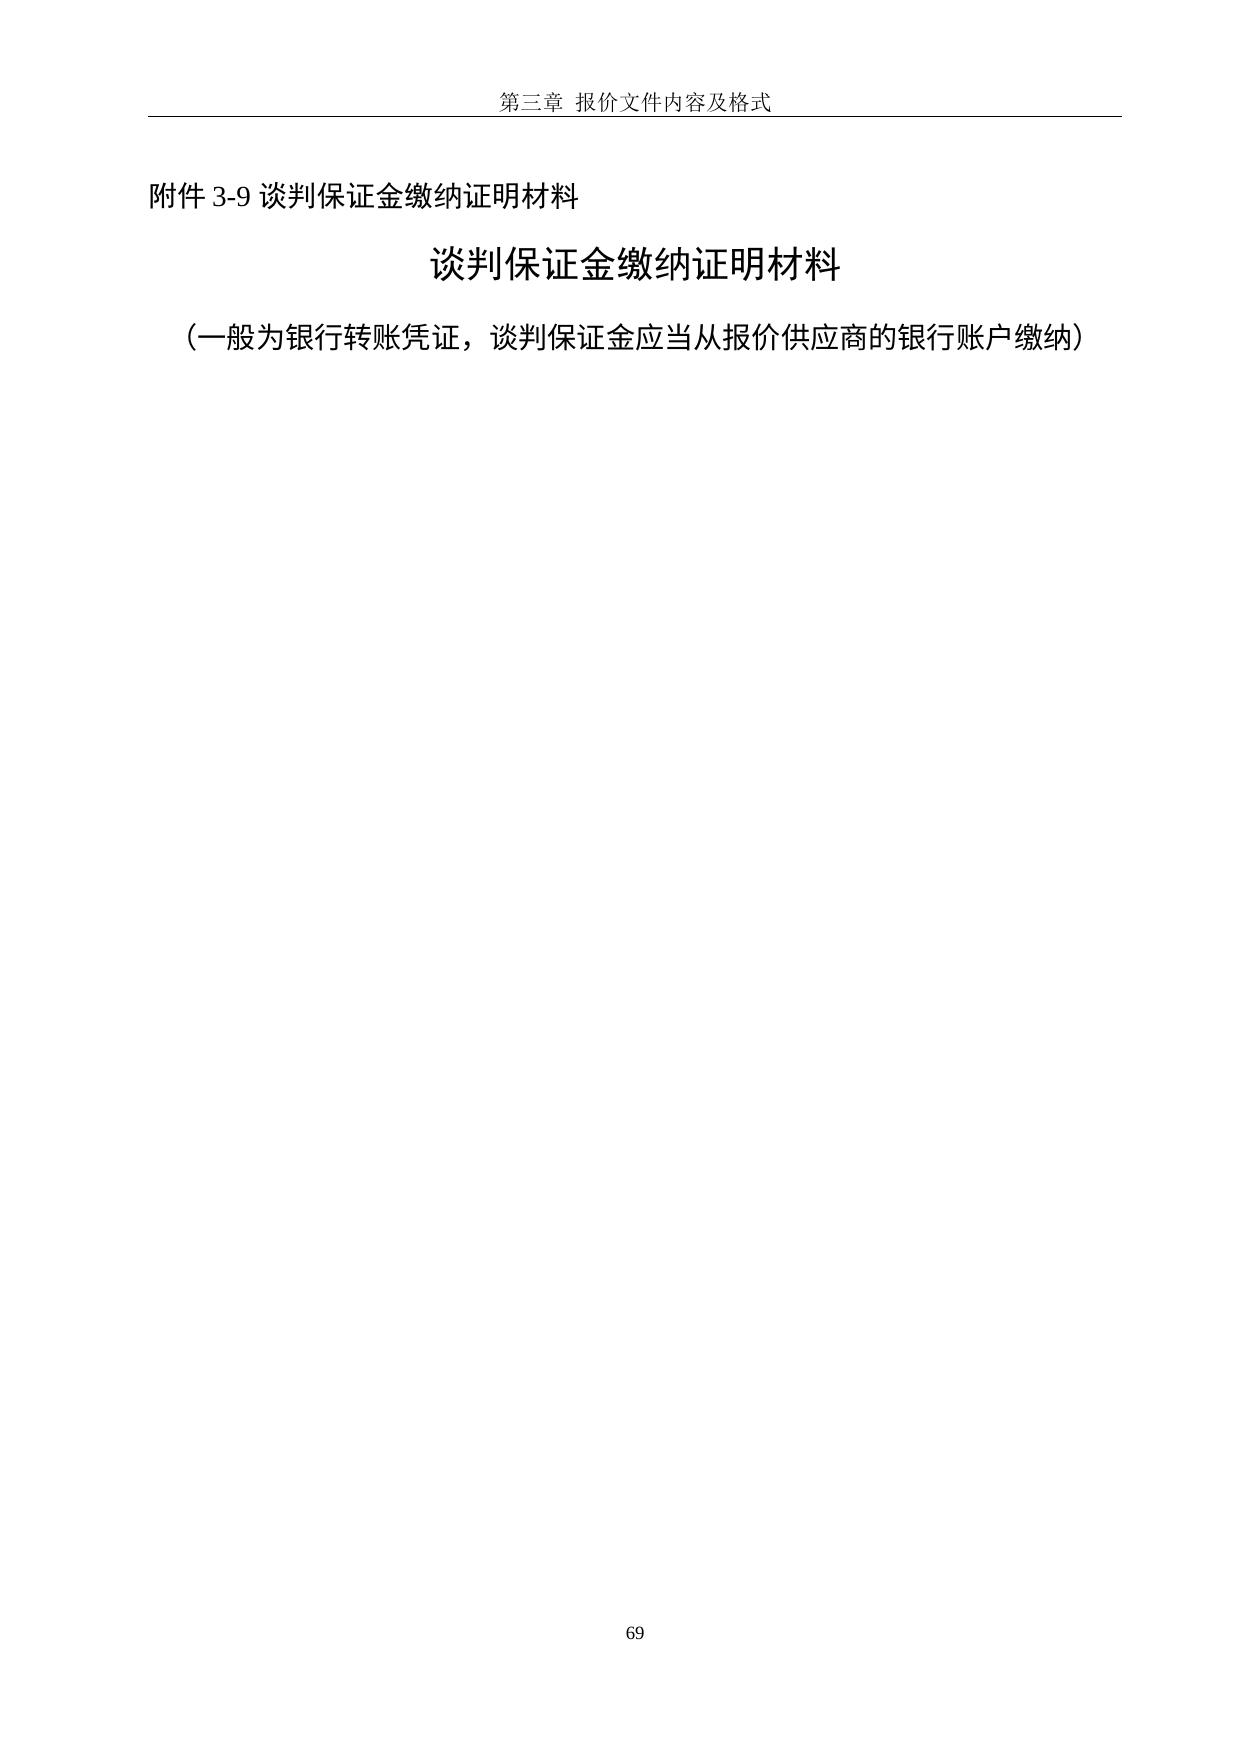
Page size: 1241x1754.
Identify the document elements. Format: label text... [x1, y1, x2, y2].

subtitle 附件3-9 谈判保证金缴纳证明材料 [148, 160, 1122, 218]
text 谈判保证金缴纳证明材料 [148, 231, 1122, 289]
text （一般为银行转账凭证，谈判保证金应当从报价供应商的银行账户缴纳） [148, 314, 1122, 357]
